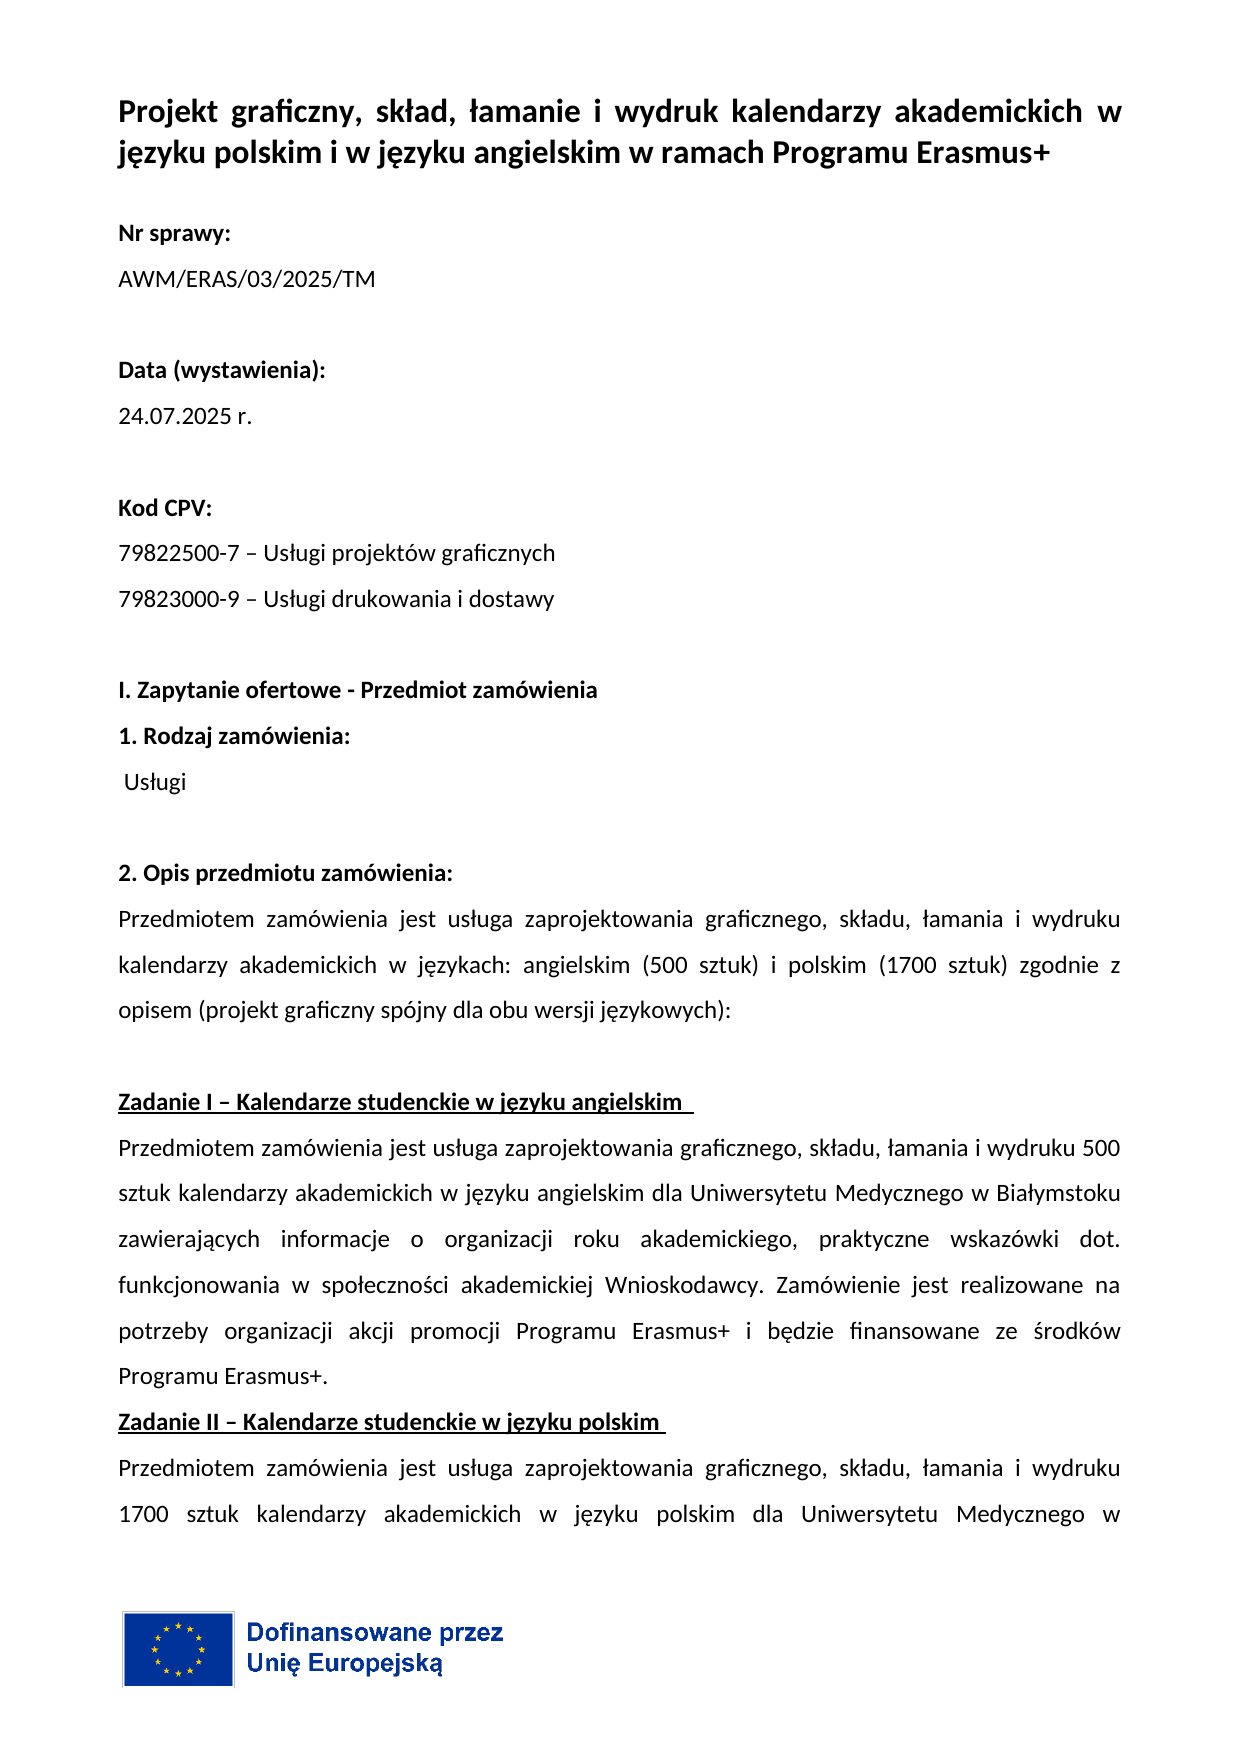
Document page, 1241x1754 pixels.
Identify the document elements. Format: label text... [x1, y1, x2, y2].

picture [118, 1607, 518, 1692]
text Zadanie II – Kalendarze studenckie w języku polskim [118, 1406, 1122, 1437]
text Projekt graficzny, skład, łamanie i wydruk kalendarzy akademickich w języku polskim i w języku angielskim w ramach Programu Erasmus+ [118, 90, 1122, 172]
text Zadanie I – Kalendarze studenckie w języku angielskim [118, 1086, 1122, 1117]
text Przedmiotem zamówienia jest usługa zaprojektowania graficznego, składu, łamania i wydruku 500 sztuk kalendarzy akademickich w języku angielskim dla Uniwersytetu Medycznego w Białymstoku zawierających informacje o organizacji roku akademickiego, praktyczne wskazówki dot. funkcjonowania w społeczności akademickiej Wnioskodawcy. Zamówienie jest realizowane na potrzeby organizacji akcji promocji Programu Erasmus+ i będzie finansowane ze środków Programu Erasmus+. [118, 1132, 1122, 1391]
text Nr sprawy: [118, 217, 1122, 248]
text AWM/ERAS/03/2025/TM [118, 263, 1122, 293]
text 24.07.2025 r. [118, 400, 1122, 431]
text 79822500-7 – Usługi projektów graficznych [118, 537, 1122, 568]
text 2. Opis przedmiotu zamówienia: [118, 857, 1122, 888]
text 1. Rodzaj zamówienia: [118, 720, 1122, 751]
text I. Zapytanie ofertowe - Przedmiot zamówienia [118, 674, 1122, 705]
text Kod CPV: [118, 492, 1122, 522]
text Usługi [118, 766, 1122, 797]
text 79823000-9 – Usługi drukowania i dostawy [118, 583, 1122, 614]
text Przedmiotem zamówienia jest usługa zaprojektowania graficznego, składu, łamania i wydruku kalendarzy akademickich w językach: angielskim (500 sztuk) i polskim (1700 sztuk) zgodnie z opisem (projekt graficzny spójny dla obu wersji językowych): [118, 903, 1122, 1025]
text Data (wystawienia): [118, 354, 1122, 385]
